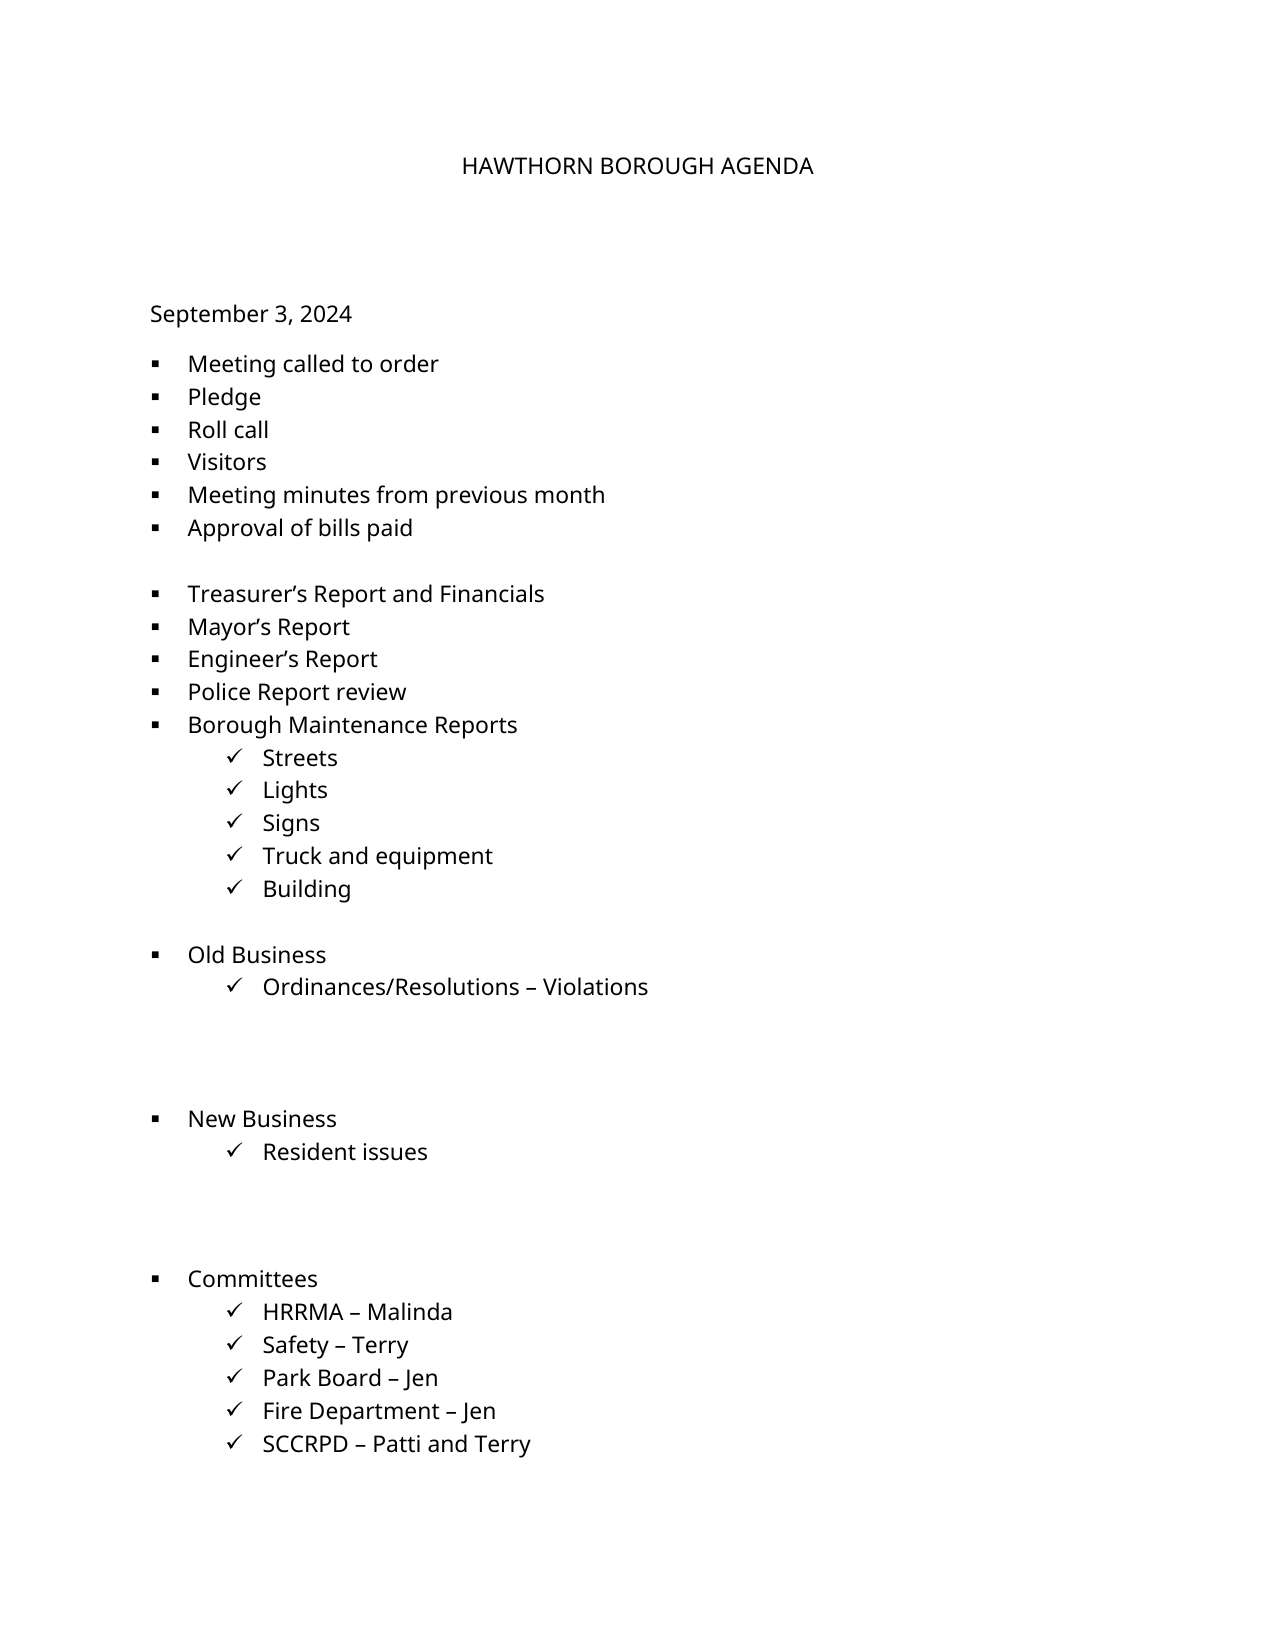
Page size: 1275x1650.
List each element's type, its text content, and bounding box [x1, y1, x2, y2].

list Treasurer’s Report and Financials [150, 578, 1125, 609]
list Meeting called to order [150, 348, 1125, 379]
list Roll call [150, 413, 1125, 445]
text September 3, 2024 [150, 298, 1125, 330]
list Borough Maintenance Reports [150, 709, 1125, 740]
list Park Board – Jen [225, 1362, 1125, 1393]
list Visitors [150, 446, 1125, 478]
list Ordinances/Resolutions – Violations [225, 971, 1125, 1003]
list Truck and equipment [225, 840, 1125, 871]
list SCCRPD – Patti and Terry [225, 1427, 1125, 1459]
list Fire Department – Jen [225, 1395, 1125, 1426]
list Mayor’s Report [150, 610, 1125, 642]
list Engineer’s Report [150, 643, 1125, 674]
list New Business [150, 1103, 1125, 1134]
list HRRMA – Malinda [225, 1296, 1125, 1327]
list Streets [225, 742, 1125, 773]
list Resident issues [225, 1135, 1125, 1167]
text HAWTHORN BOROUGH AGENDA [150, 150, 1125, 181]
list Signs [225, 807, 1125, 838]
list Committees [150, 1263, 1125, 1295]
list Building [225, 873, 1125, 904]
list Pledge [150, 381, 1125, 412]
list Safety – Terry [225, 1329, 1125, 1360]
list Police Report review [150, 676, 1125, 707]
list Old Business [150, 938, 1125, 970]
list Approval of bills paid [150, 512, 1125, 543]
list Lights [225, 774, 1125, 806]
list Meeting minutes from previous month [150, 479, 1125, 510]
